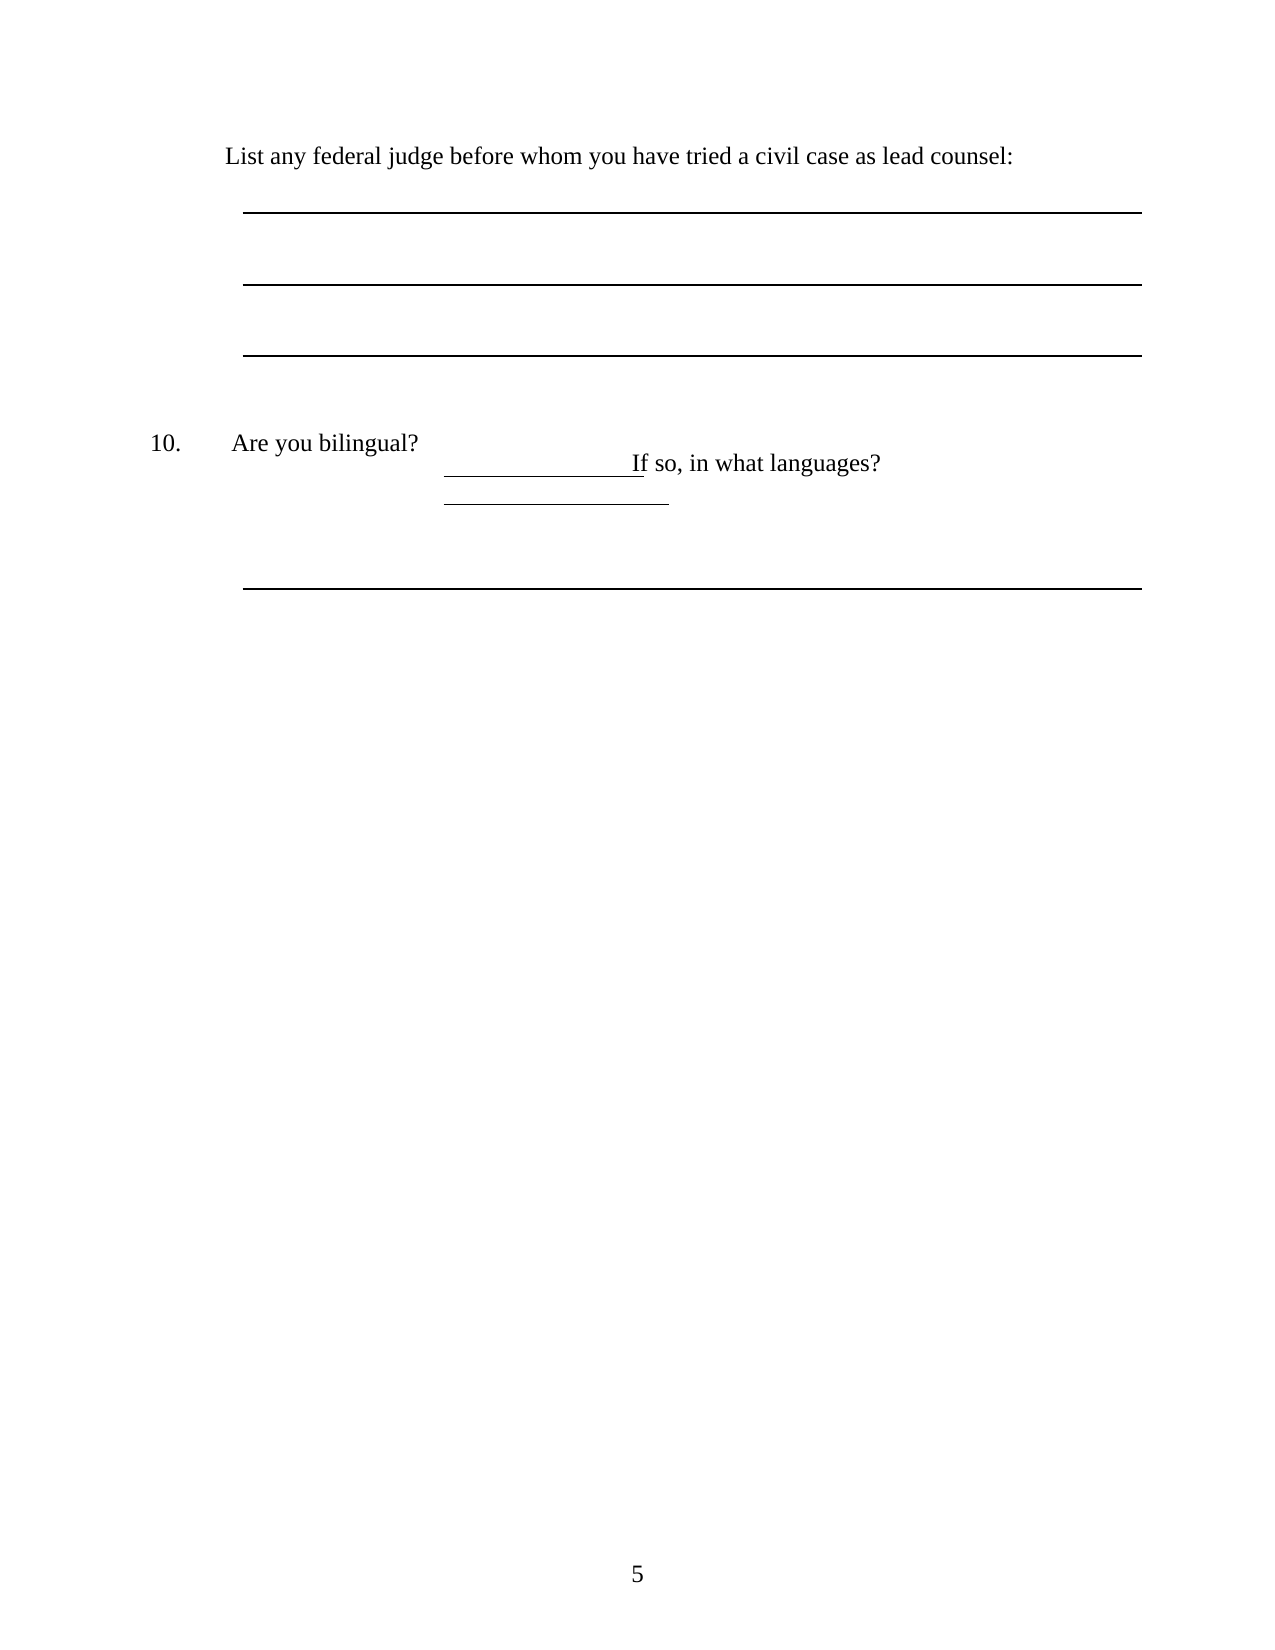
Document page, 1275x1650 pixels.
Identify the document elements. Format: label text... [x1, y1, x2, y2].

text If so, in what languages? [632, 448, 1137, 477]
text List any federal judge before whom you have tried a civil case as lead counsel: [225, 141, 1137, 169]
list Are you bilingual? [150, 428, 419, 457]
